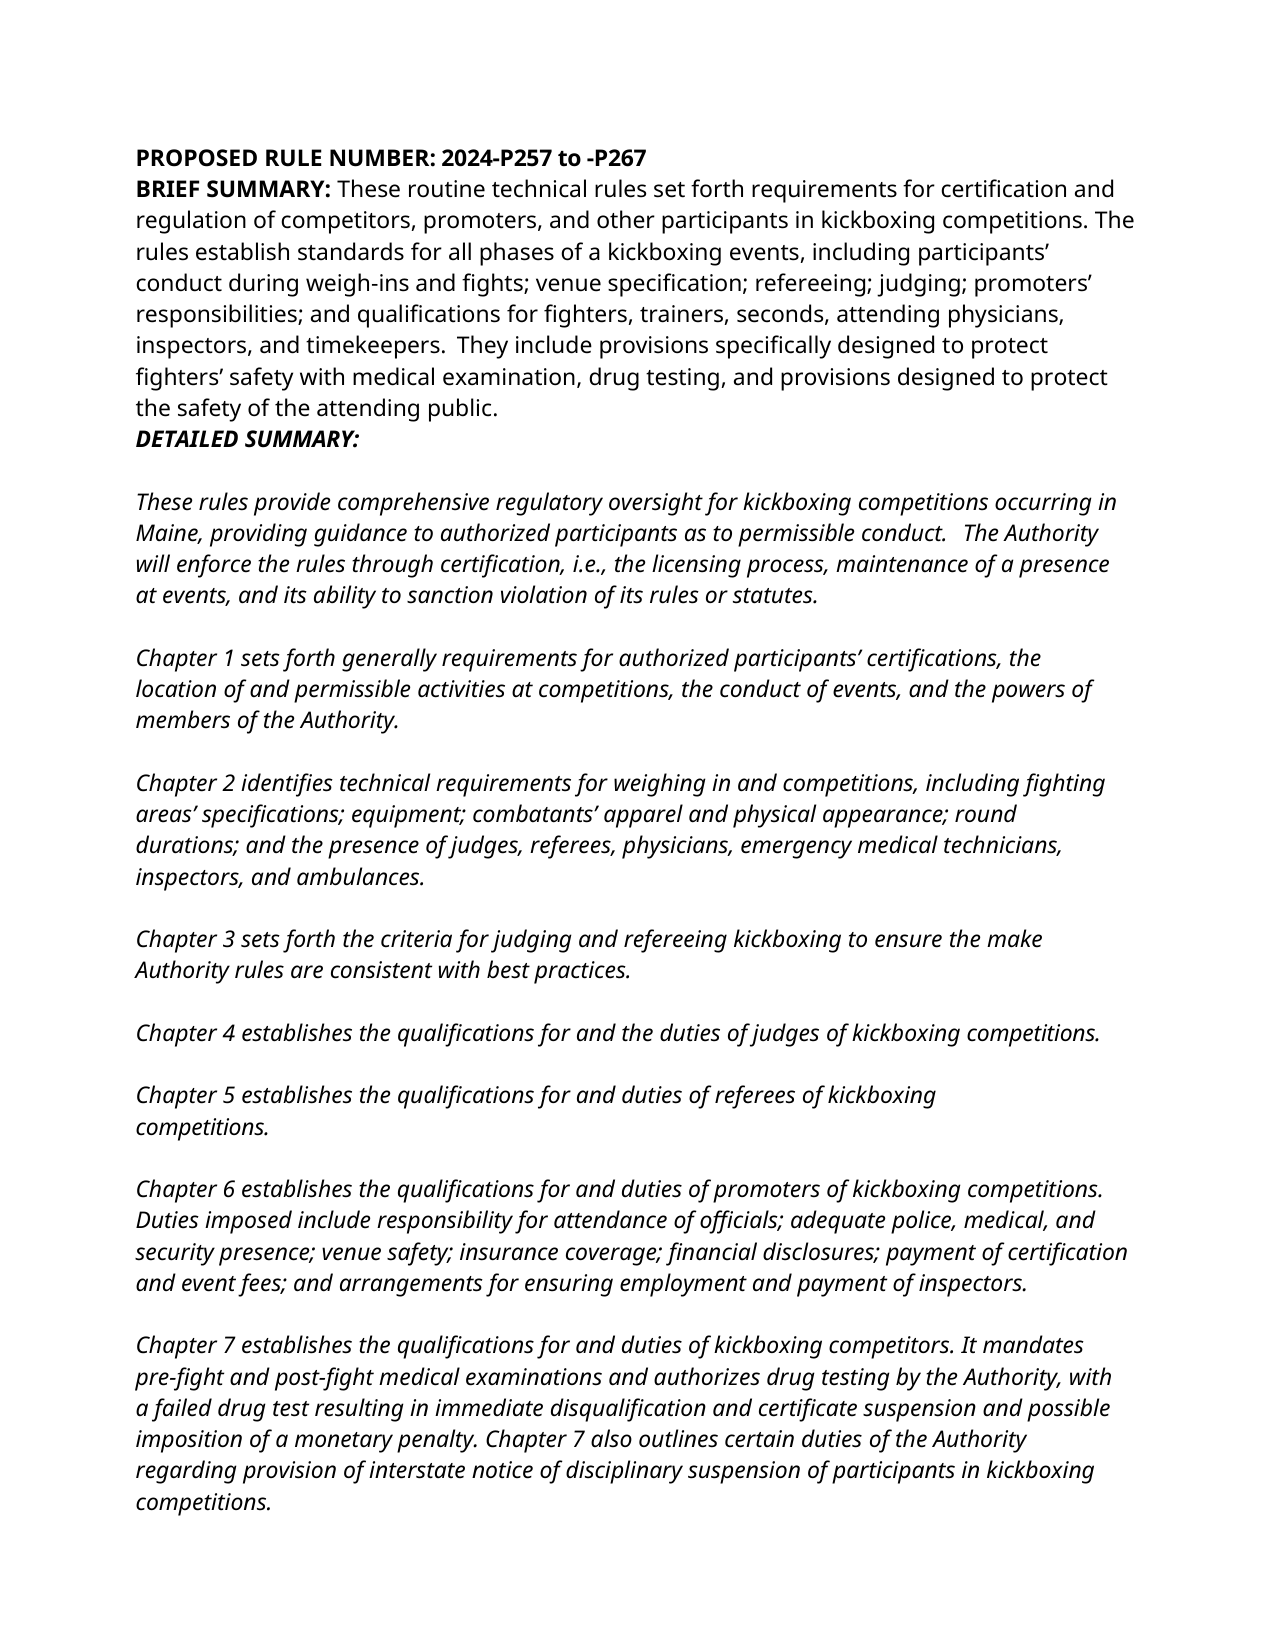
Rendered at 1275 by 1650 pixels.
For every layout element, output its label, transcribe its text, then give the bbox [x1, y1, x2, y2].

text Chapter 3 sets forth the criteria for judging and refereeing kickboxing to ensure the make Authority rules are consistent with best practices. [135, 923, 1135, 985]
text Chapter 1 sets forth generally requirements for authorized participants’ certifications, the location of and permissible activities at competitions, the conduct of events, and the powers of members of the Authority. [135, 642, 1118, 735]
text Chapter 6 establishes the qualifications for and duties of promoters of kickboxing competitions. Duties imposed include responsibility for attendance of officials; adequate police, medical, and security presence; venue safety; insurance coverage; financial disclosures; payment of certification and event fees; and arrangements for ensuring employment and payment of inspectors. [135, 1173, 1135, 1298]
text Chapter 2 identifies technical requirements for weighing in and competitions, including fighting areas’ specifications; equipment; combatants’ apparel and physical appearance; round durations; and the presence of judges, referees, physicians, emergency medical technicians, inspectors, and ambulances. [135, 767, 1118, 892]
text BRIEF SUMMARY: These routine technical rules set forth requirements for certification and regulation of competitors, promoters, and other participants in kickboxing competitions. The rules establish standards for all phases of a kickboxing events, including participants’ conduct during weigh-ins and fights; venue specification; refereeing; judging; promoters’ responsibilities; and qualifications for fighters, trainers, seconds, attending physicians, inspectors, and timekeepers. They include provisions specifically designed to protect fighters’ safety with medical examination, drug testing, and provisions designed to protect the safety of the attending public. [135, 173, 1135, 423]
text Chapter 7 establishes the qualifications for and duties of kickboxing competitors. It mandates pre-fight and post-fight medical examinations and authorizes drug testing by the Authority, with a failed drug test resulting in immediate disqualification and certificate suspension and possible imposition of a monetary penalty. Chapter 7 also outlines certain duties of the Authority regarding provision of interstate notice of disciplinary suspension of participants in kickboxing competitions. [135, 1329, 1118, 1517]
text PROPOSED RULE NUMBER: 2024-P257 to -P267 [135, 142, 1135, 173]
text These rules provide comprehensive regulatory oversight for kickboxing competitions occurring in Maine, providing guidance to authorized participants as to permissible conduct. The Authority will enforce the rules through certification, i.e., the licensing process, maintenance of a presence at events, and its ability to sanction violation of its rules or statutes. [135, 485, 1123, 610]
text DETAILED SUMMARY: [135, 423, 1135, 454]
text Chapter 4 establishes the qualifications for and the duties of judges of kickboxing competitions. [135, 1017, 1135, 1048]
text Chapter 5 establishes the qualifications for and duties of referees of kickboxing competitions. [135, 1079, 1037, 1142]
